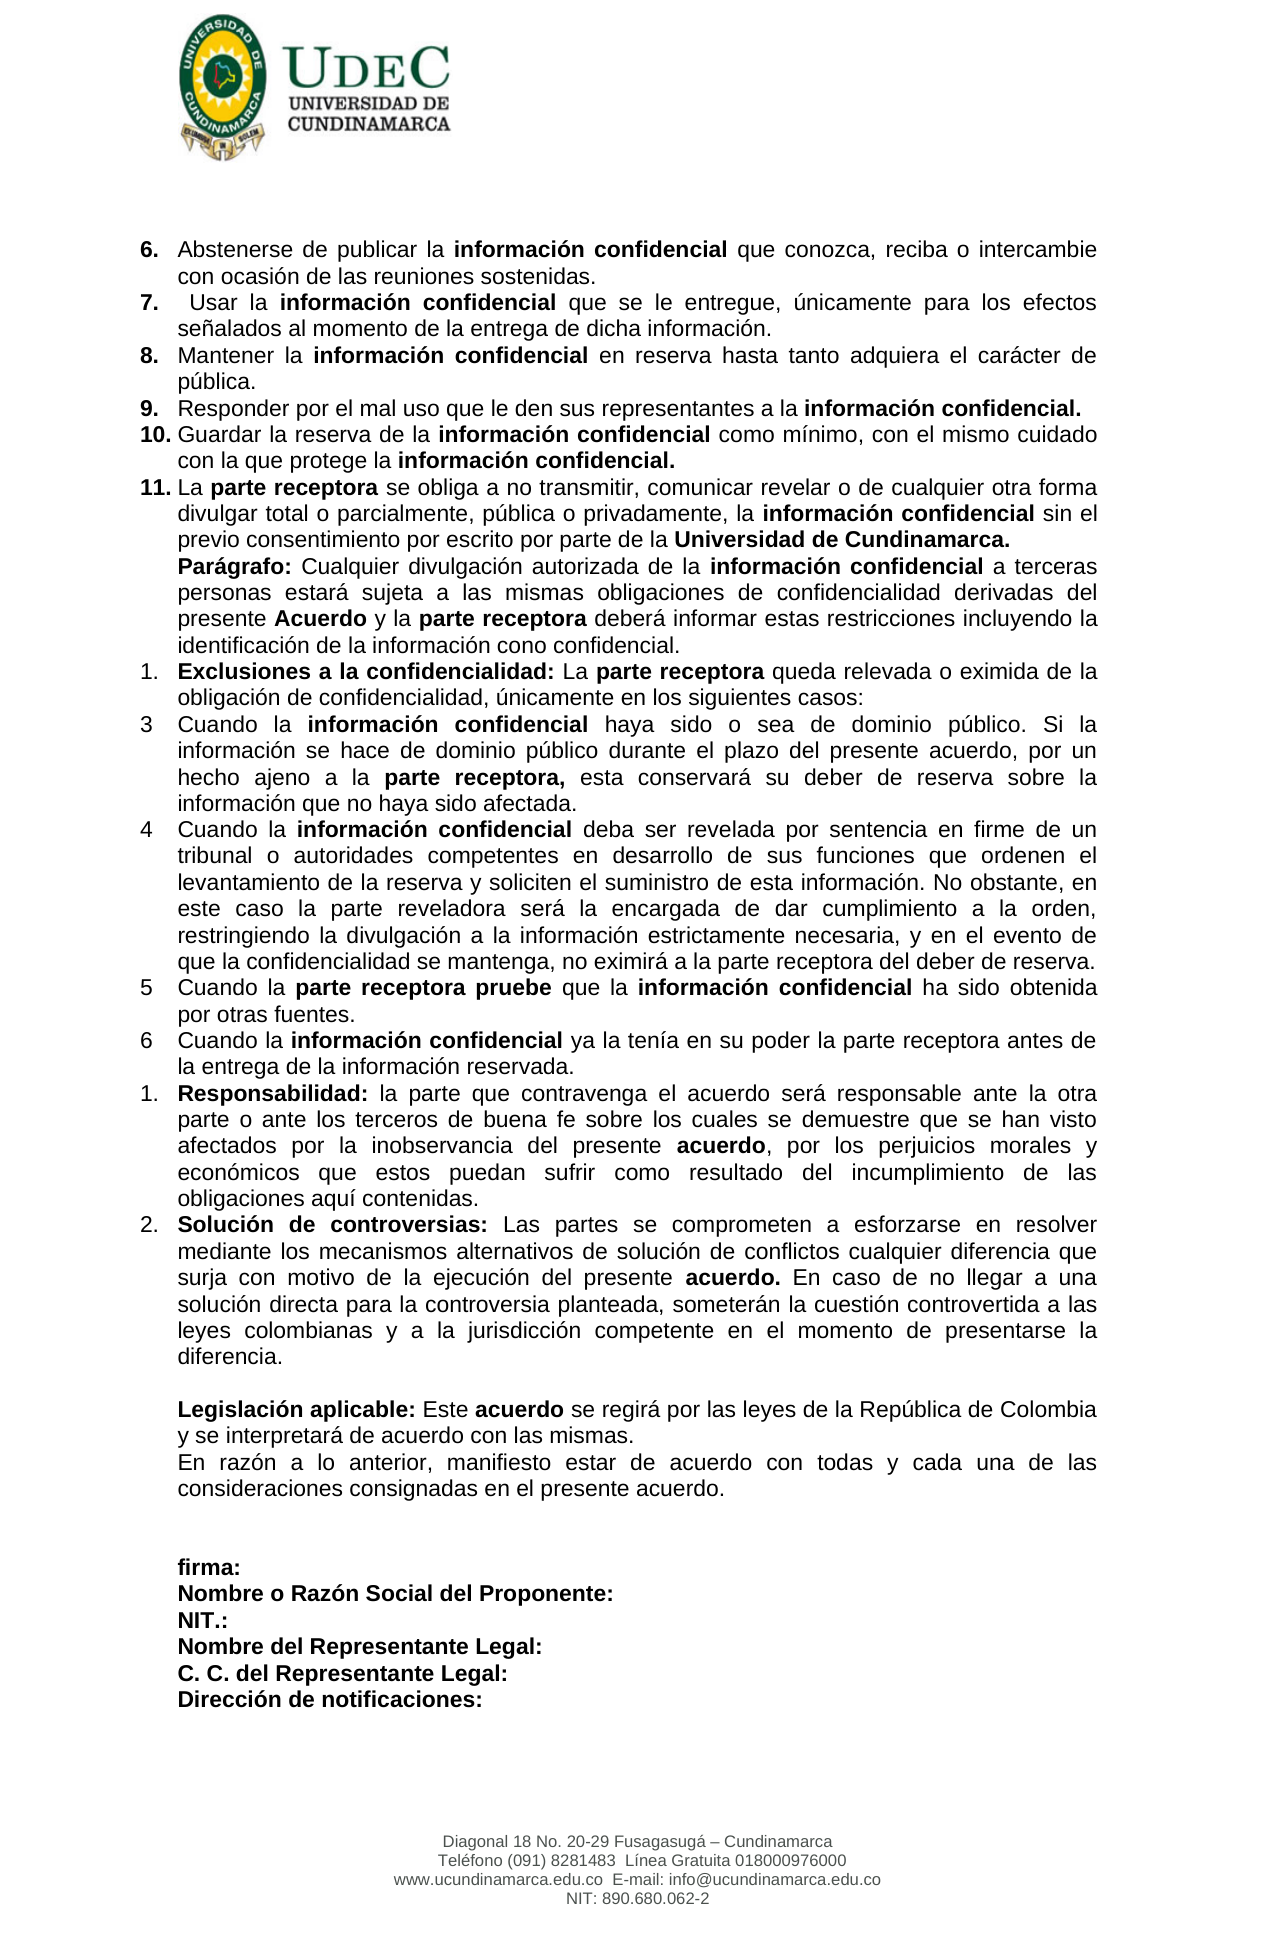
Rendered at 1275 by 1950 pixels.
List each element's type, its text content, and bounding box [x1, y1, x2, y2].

list Exclusiones a la confidencialidad: La parte receptora queda relevada o eximida de la obligación de confidencialidad, únicamente en los siguientes casos: [140, 658, 1098, 711]
text Nombre del Representante Legal: [177, 1633, 1098, 1659]
list Cuando la información confidencial ya la tenía en su poder la parte receptora antes de la entrega de la información reservada. [140, 1027, 1098, 1080]
list Abstenerse de publicar la información confidencial que conozca, reciba o intercambie con ocasión de las reuniones sostenidas. [140, 236, 1098, 289]
list Mantener la información confidencial en reserva hasta tanto adquiera el carácter de pública. [140, 342, 1098, 394]
text Parágrafo: Cualquier divulgación autorizada de la información confidencial a terceras personas estará sujeta a las mismas obligaciones de confidencialidad derivadas del presente Acuerdo y la parte receptora deberá informar estas restricciones incluyendo la identificación de la información cono confidencial. [177, 553, 1098, 658]
text En razón a lo anterior, manifiesto estar de acuerdo con todas y cada una de las consideraciones consignadas en el presente acuerdo. [177, 1449, 1098, 1501]
list Guardar la reserva de la información confidencial como mínimo, con el mismo cuidado con la que protege la información confidencial. [140, 421, 1098, 473]
text NIT.: [177, 1607, 1098, 1633]
text Legislación aplicable: Este acuerdo se regirá por las leyes de la República de Colombia y se interpretará de acuerdo con las mismas. [177, 1396, 1098, 1449]
text Dirección de notificaciones: [177, 1686, 1098, 1712]
list La parte receptora se obliga a no transmitir, comunicar revelar o de cualquier otra forma divulgar total o parcialmente, pública o privadamente, la información confidencial sin el previo consentimiento por escrito por parte de la Universidad de Cundinamarca. [140, 473, 1098, 553]
text Nombre o Razón Social del Proponente: [177, 1580, 1098, 1607]
list Cuando la información confidencial haya sido o sea de dominio público. Si la información se hace de dominio público durante el plazo del presente acuerdo, por un hecho ajeno a la parte receptora, esta conservará su deber de reserva sobre la información que no haya sido afectada. [140, 711, 1098, 816]
picture [178, 13, 453, 163]
list Responsabilidad: la parte que contravenga el acuerdo será responsable ante la otra parte o ante los terceros de buena fe sobre los cuales se demuestre que se han visto afectados por la inobservancia del presente acuerdo, por los perjuicios morales y económicos que estos puedan sufrir como resultado del incumplimiento de las obligaciones aquí contenidas. [140, 1080, 1098, 1211]
text firma: [177, 1554, 1098, 1580]
list Usar la información confidencial que se le entregue, únicamente para los efectos señalados al momento de la entrega de dicha información. [140, 289, 1098, 342]
list Cuando la información confidencial deba ser revelada por sentencia en firme de un tribunal o autoridades competentes en desarrollo de sus funciones que ordenen el levantamiento de la reserva y soliciten el suministro de esta información. No obstante, en este caso la parte reveladora será la encargada de dar cumplimiento a la orden, restringiendo la divulgación a la información estrictamente necesaria, y en el evento de que la confidencialidad se mantenga, no eximirá a la parte receptora del deber de reserva. [140, 816, 1098, 974]
list Responder por el mal uso que le den sus representantes a la información confidencial. [140, 394, 1098, 421]
text C. C. del Representante Legal: [177, 1659, 1098, 1686]
list Cuando la parte receptora pruebe que la información confidencial ha sido obtenida por otras fuentes. [140, 974, 1098, 1027]
list Solución de controversias: Las partes se comprometen a esforzarse en resolver mediante los mecanismos alternativos de solución de conflictos cualquier diferencia que surja con motivo de la ejecución del presente acuerdo. En caso de no llegar a una solución directa para la controversia planteada, someterán la cuestión controvertida a las leyes colombianas y a la jurisdicción competente en el momento de presentarse la diferencia. [140, 1211, 1098, 1369]
